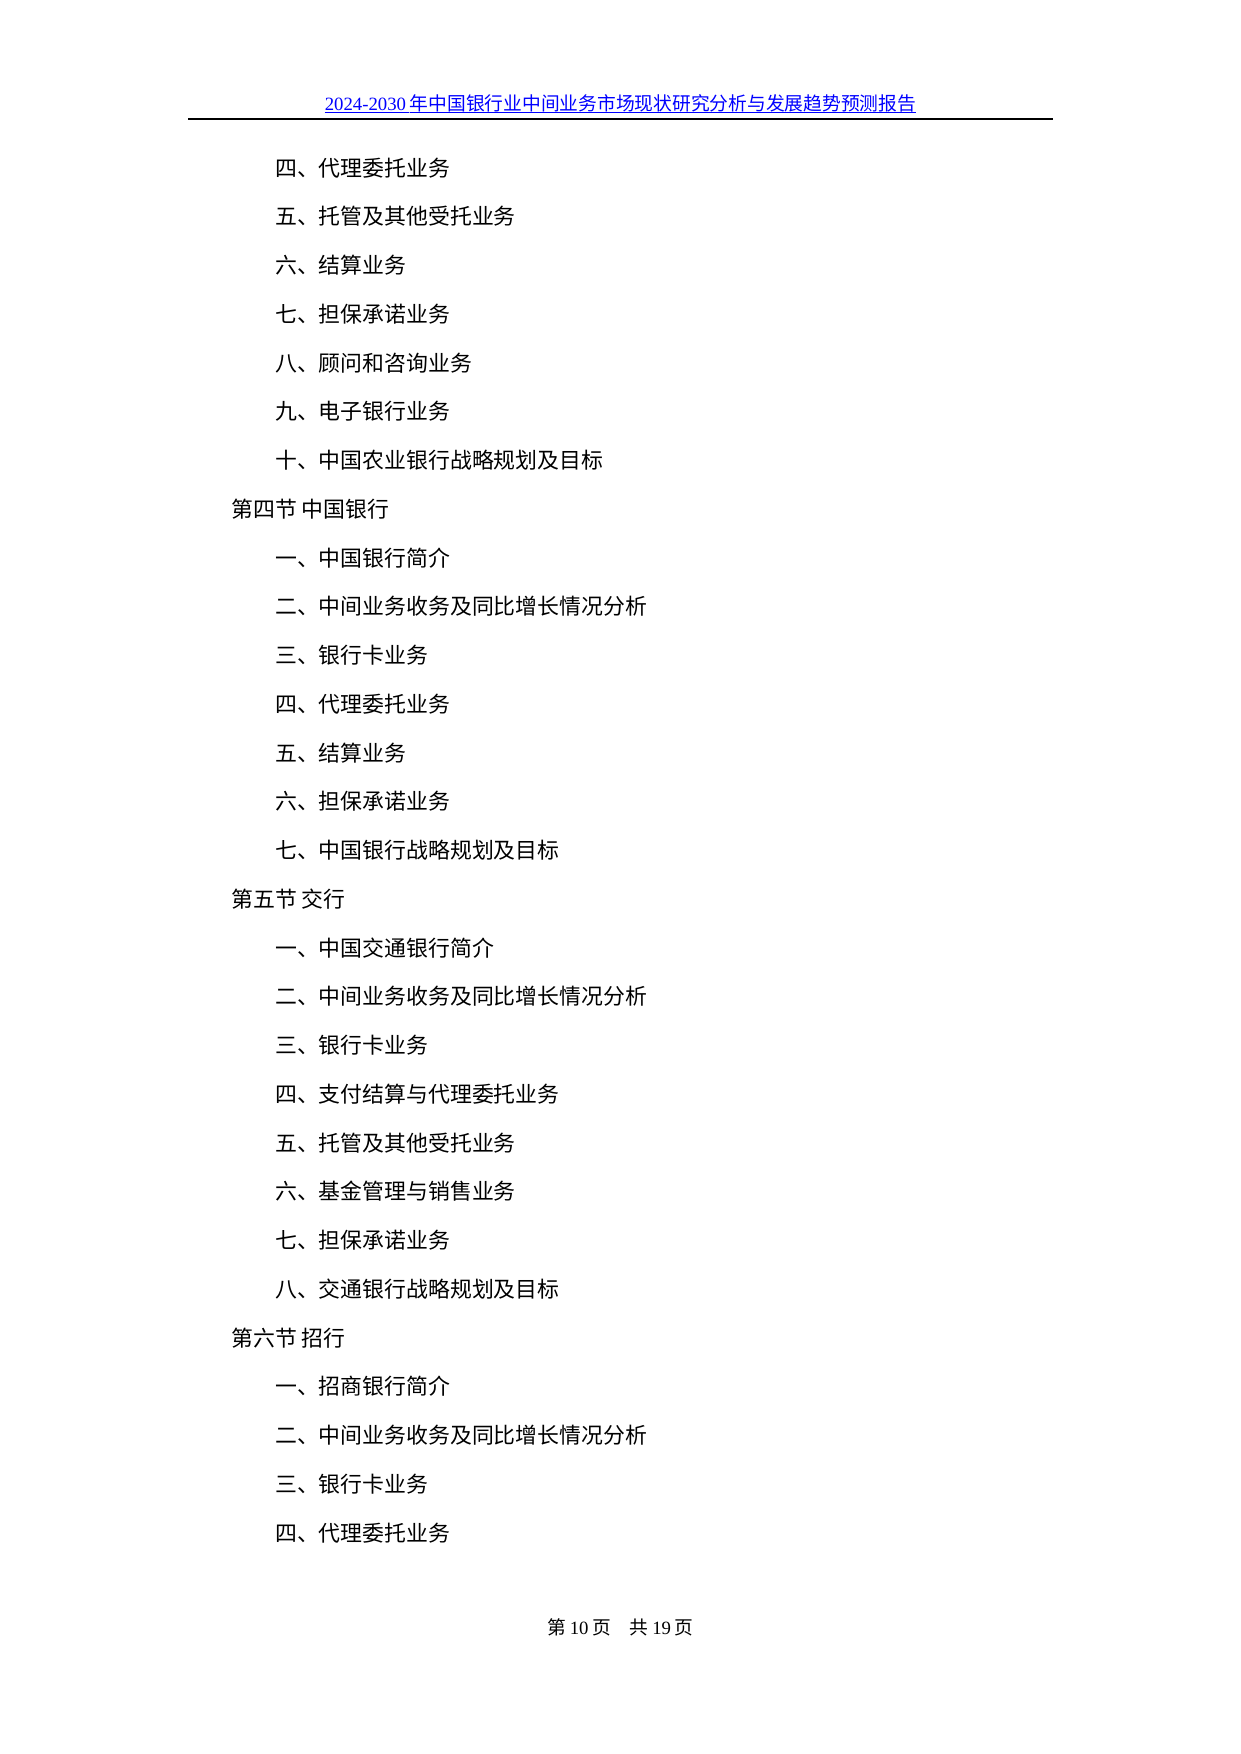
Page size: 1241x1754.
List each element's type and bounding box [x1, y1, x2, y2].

text [187, 150, 1053, 1548]
